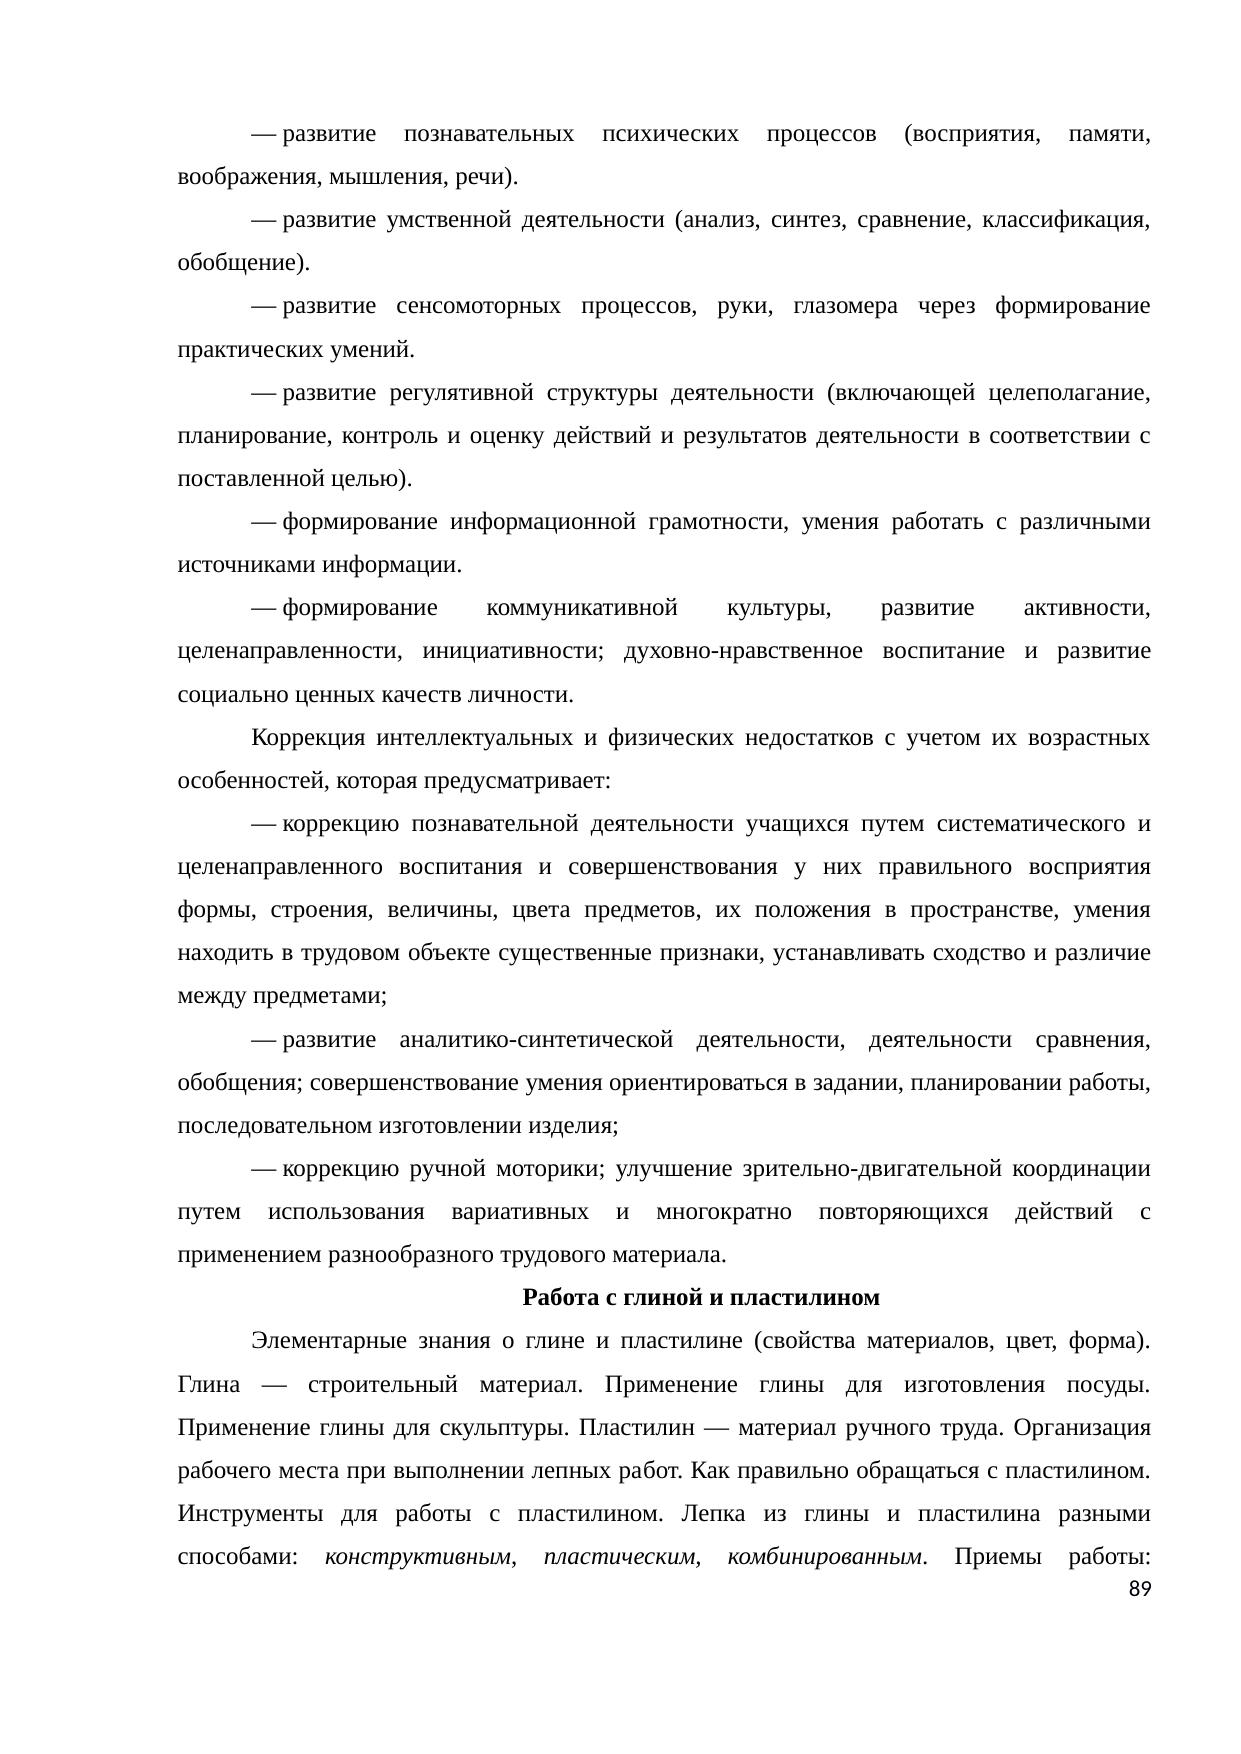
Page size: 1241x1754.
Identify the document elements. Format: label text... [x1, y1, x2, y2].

text ― развитие регулятивной структуры деятельности (включающей целеполагание, планирование, контроль и оценку действий и результатов деятельности в соответствии с поставленной целью). [177, 377, 1152, 492]
text ― формирование информационной грамотности, умения работать с различными источниками информации. [177, 506, 1152, 578]
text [177, 1326, 1152, 1570]
text ― коррекцию ручной моторики; улучшение зрительно-двигательной координации путем использования вариативных и многократно повторяющихся действий с применением разнообразного трудового материала. [177, 1153, 1152, 1268]
text Коррекция интеллектуальных и физических недостатков с учетом их возрастных особенностей, которая предусматривает: [177, 722, 1152, 794]
text ― развитие умственной деятельности (анализ, синтез, сравнение, классификация, обобщение). [177, 204, 1152, 276]
text ― развитие познавательных психических процессов (восприятия, памяти, воображения, мышления, речи). [177, 118, 1152, 190]
text ― развитие сенсомоторных процессов, руки, глазомера через формирование практических умений. [177, 291, 1152, 362]
text ― коррекцию познавательной деятельности учащихся путем систематического и целенаправленного воспитания и совершенствования у них правильного восприятия формы, строения, величины, цвета предметов, их положения в пространстве, умения находить в трудовом объекте существенные признаки, устанавливать сходство и различие между предметами; [177, 808, 1152, 1009]
text ― развитие аналитико-синтетической деятельности, деятельности сравнения, обобщения; совершенствование умения ориентироваться в задании, планировании работы, последовательном изготовлении изделия; [177, 1024, 1152, 1139]
text Работа с глиной и пластилином [177, 1282, 1152, 1311]
text ― формирование коммуникативной культуры, развитие активности, целенаправленности, инициативности; духовно-нравственное воспитание и развитие социально ценных качеств личности. [177, 592, 1152, 707]
